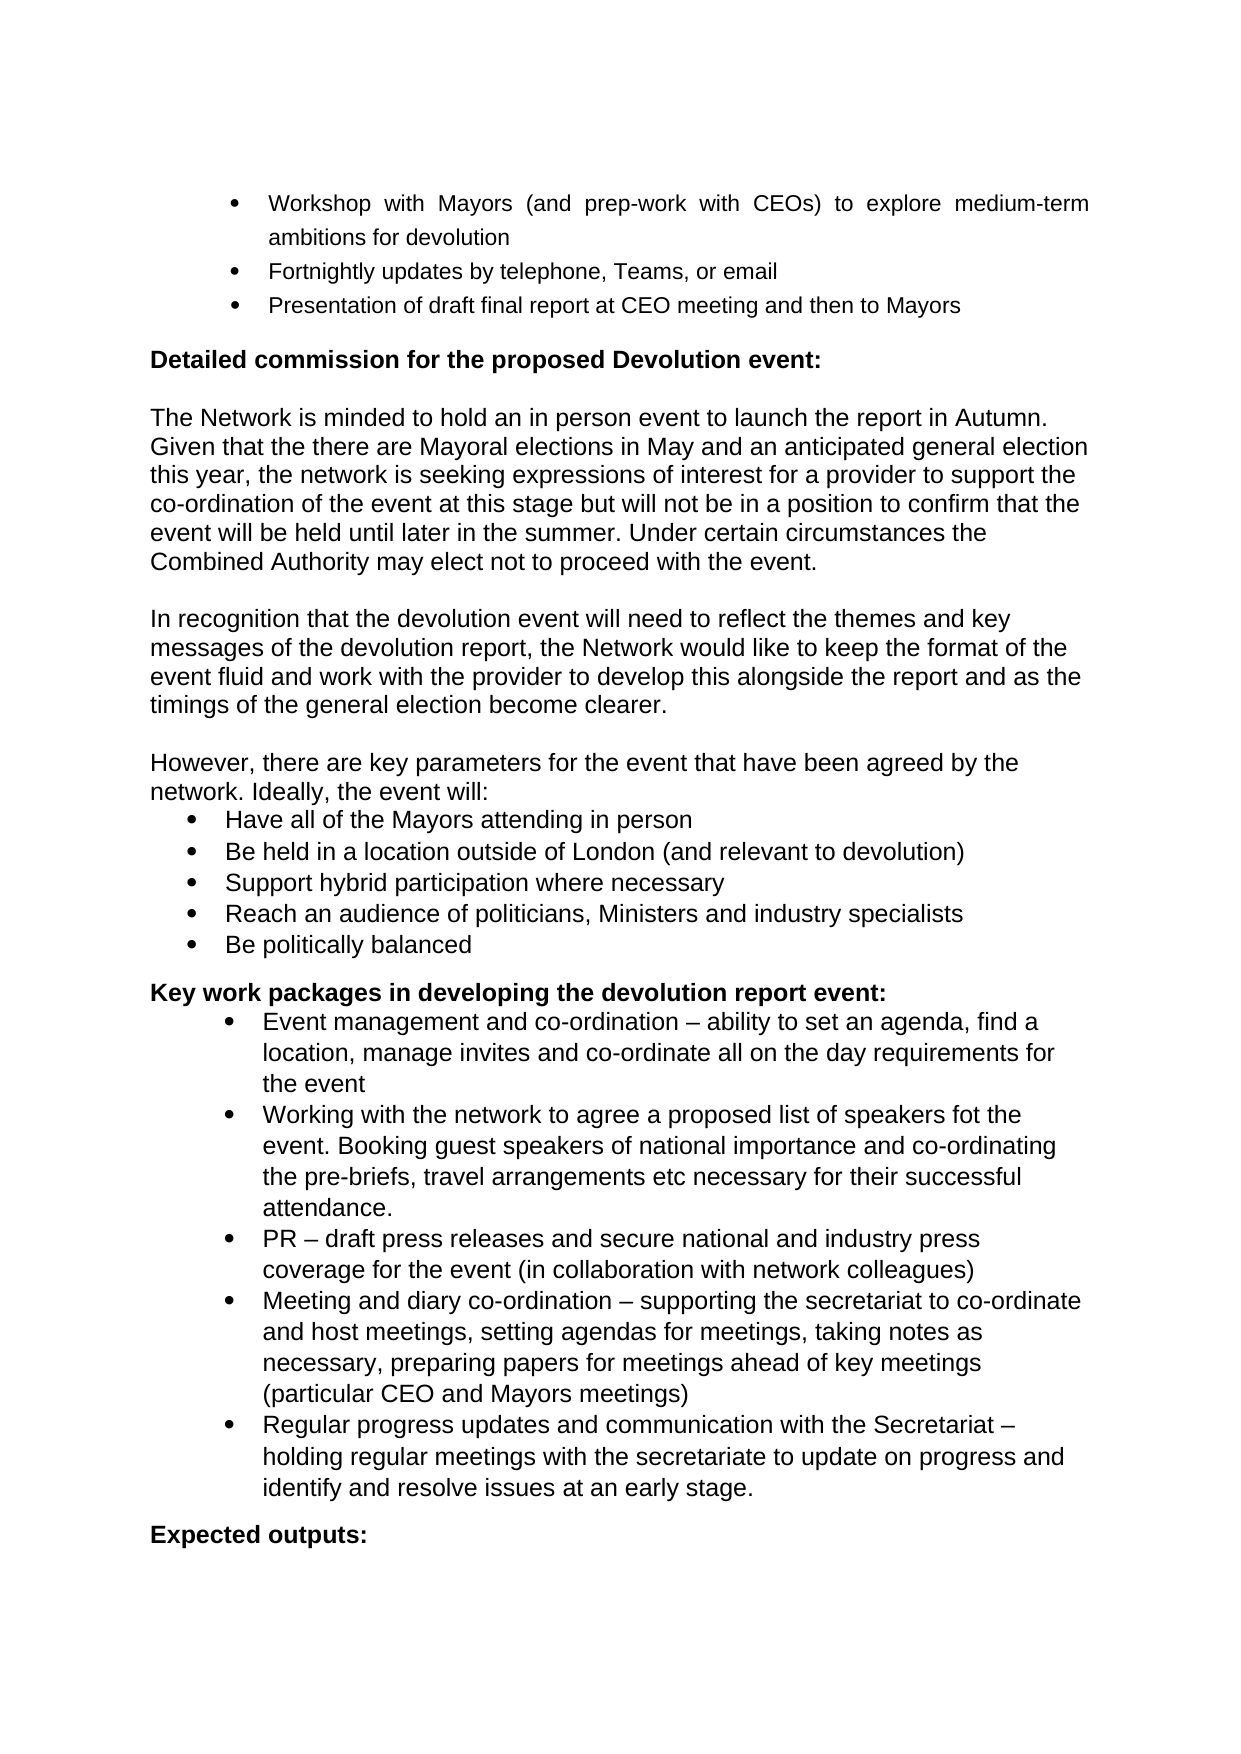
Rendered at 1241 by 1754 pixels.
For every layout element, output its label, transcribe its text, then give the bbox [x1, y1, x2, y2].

list Be politically balanced [187, 930, 1090, 959]
list Regular progress updates and communication with the Secretariat – holding regular meetings with the secretariate to update on progress and identify and resolve issues at an early stage. [225, 1411, 1090, 1501]
list Fortnightly updates by telephone, Teams, or email [231, 258, 1090, 285]
text The Network is minded to hold an in person event to launch the report in Autumn. Given that the there are Mayoral elections in May and an anticipated general election this year, the network is seeking expressions of interest for a provider to support the co-ordination of the event at this stage but will not be in a position to confirm that the event will be held until later in the summer. Under certain circumstances the Combined Authority may elect not to proceed with the event. [150, 403, 1090, 575]
list Have all of the Mayors attending in person [187, 805, 1090, 834]
text Expected outputs: [150, 1520, 1090, 1549]
text Detailed commission for the proposed Devolution event: [150, 345, 1090, 374]
list Workshop with Mayors (and prep-work with CEOs) to explore medium-term ambitions for devolution [231, 190, 1090, 251]
list Support hybrid participation where necessary [187, 868, 1090, 897]
list Presentation of draft final report at CEO meeting and then to Mayors [231, 292, 1090, 319]
list Working with the network to agree a proposed list of speakers fot the event. Booking guest speakers of national importance and co-ordinating the pre-briefs, travel arrangements etc necessary for their successful attendance. [225, 1100, 1090, 1222]
list Event management and co-ordination – ability to set an agenda, find a location, manage invites and co-ordinate all on the day requirements for the event [225, 1007, 1090, 1097]
list Meeting and diary co-ordination – supporting the secretariat to co-ordinate and host meetings, setting agendas for meetings, taking notes as necessary, preparing papers for meetings ahead of key meetings (particular CEO and Mayors meetings) [225, 1286, 1090, 1408]
text In recognition that the devolution event will need to reflect the themes and key messages of the devolution report, the Network would like to keep the format of the event fluid and work with the provider to develop this alongside the report and as the timings of the general election become clearer. [150, 604, 1090, 719]
text However, there are key parameters for the event that have been agreed by the network. Ideally, the event will: [150, 748, 1090, 805]
text Key work packages in developing the devolution report event: [150, 978, 1090, 1007]
list Reach an audience of politicians, Ministers and industry specialists [187, 899, 1090, 928]
list Be held in a location outside of London (and relevant to devolution) [187, 837, 1090, 865]
list PR – draft press releases and secure national and industry press coverage for the event (in collaboration with network colleagues) [225, 1224, 1090, 1284]
